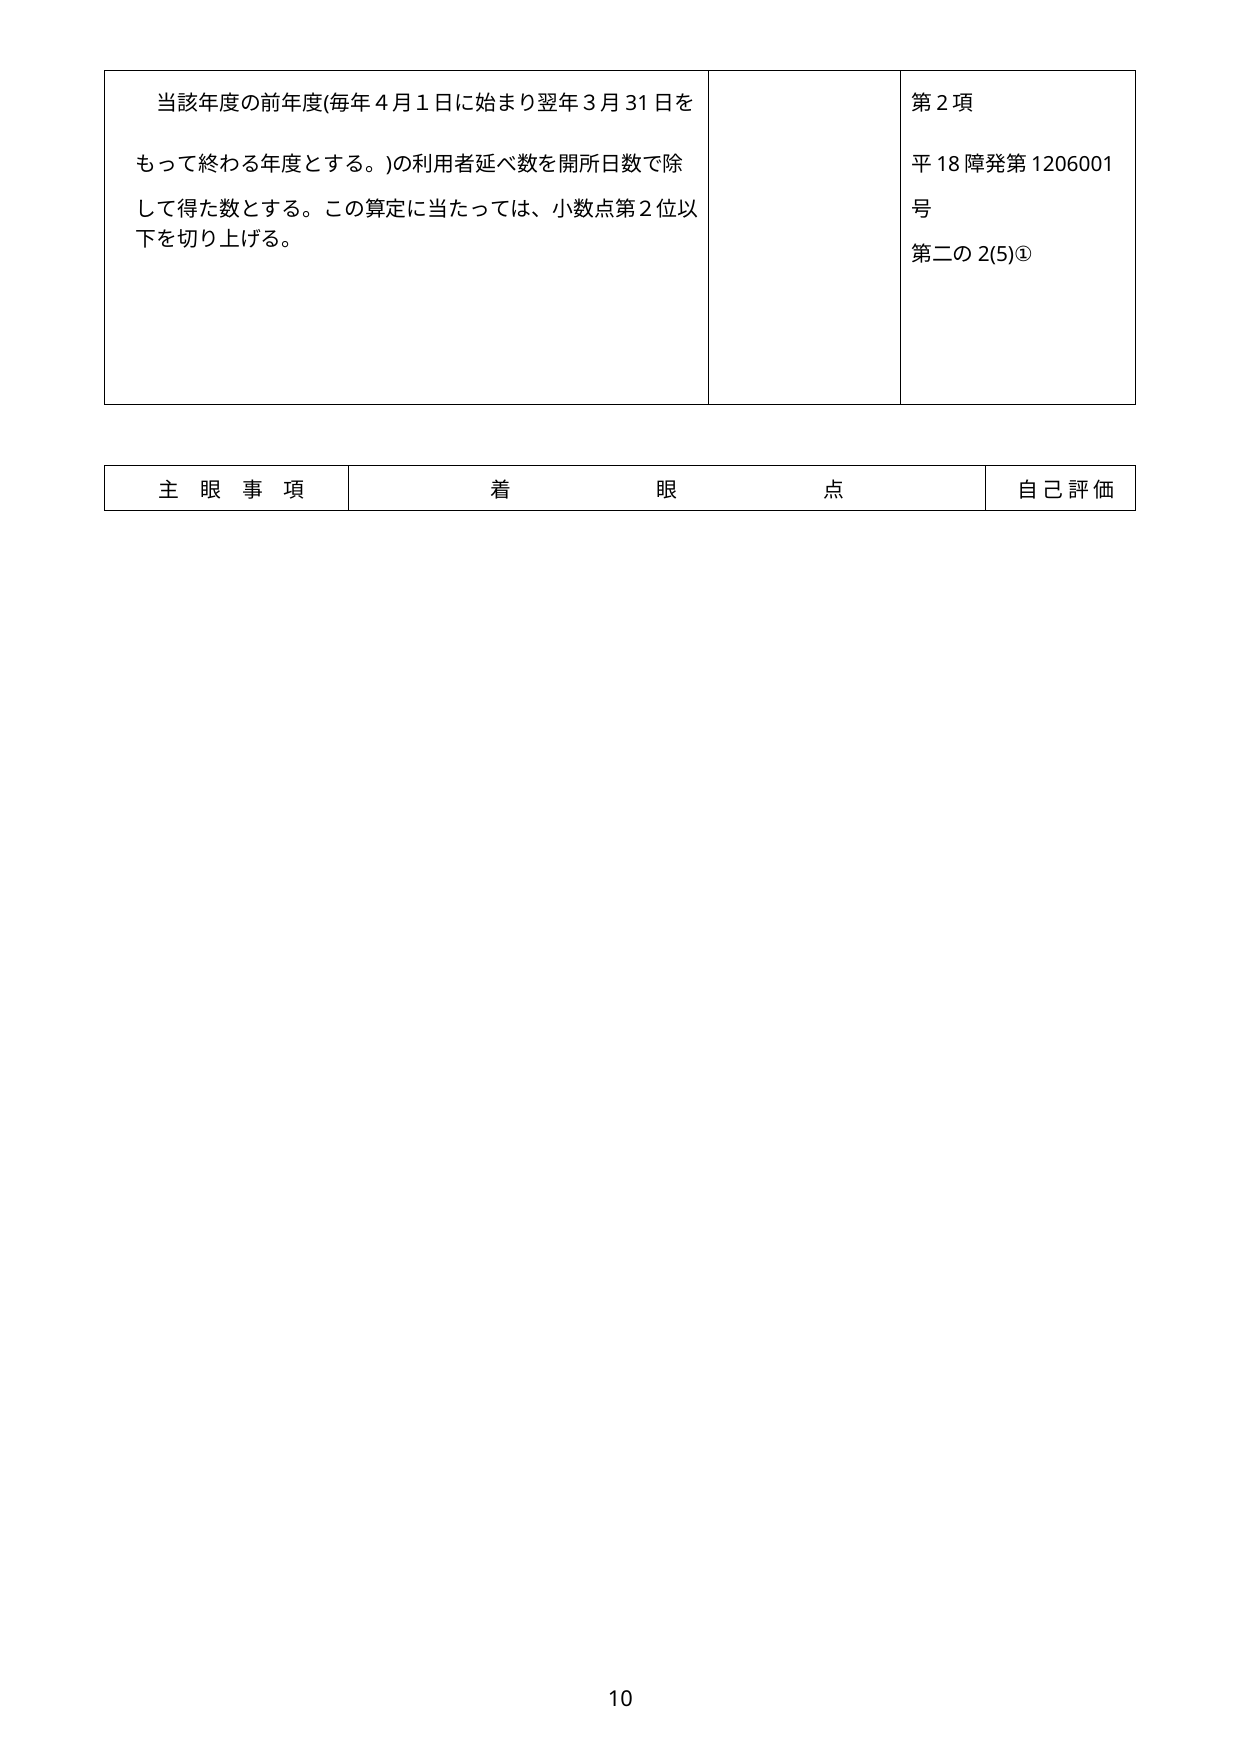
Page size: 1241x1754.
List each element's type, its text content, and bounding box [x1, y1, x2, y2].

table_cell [105, 71, 708, 404]
table_header 自 己 評 価 [986, 466, 1135, 510]
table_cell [709, 71, 900, 404]
table_header 着 眼 点 [349, 466, 985, 510]
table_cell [901, 71, 1135, 404]
table_header 主 眼 事 項 [105, 466, 348, 510]
